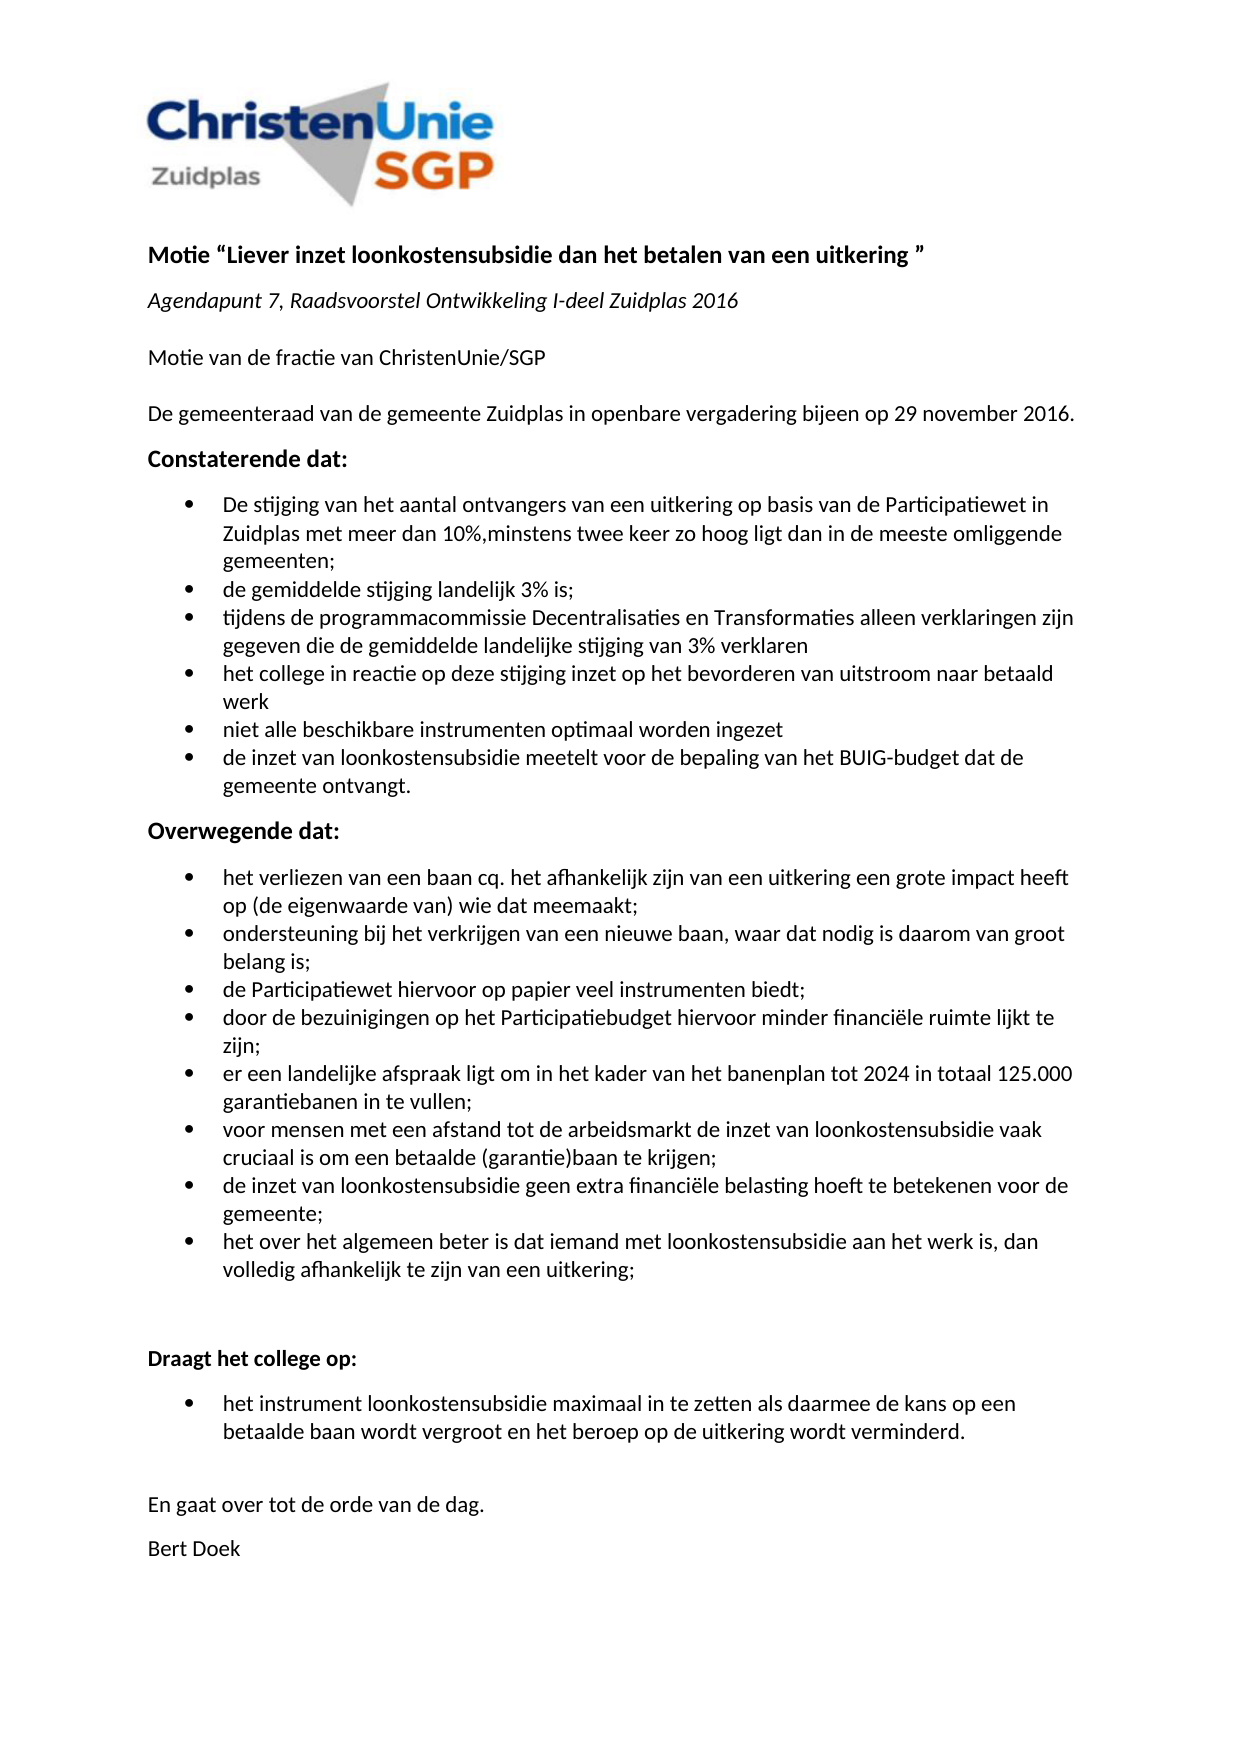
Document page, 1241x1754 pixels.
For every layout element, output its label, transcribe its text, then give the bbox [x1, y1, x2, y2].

text Motie “Liever inzet loonkostensubsidie dan het betalen van een uitkering ” [148, 239, 1093, 270]
list het college in reactie op deze stijging inzet op het bevorderen van uitstroom naar betaald werk [185, 659, 1093, 715]
list het verliezen van een baan cq. het afhankelijk zijn van een uitkering een grote impact heeft op (de eigenwaarde van) wie dat meemaakt; [185, 863, 1093, 919]
list de inzet van loonkostensubsidie geen extra financiële belasting hoeft te betekenen voor de gemeente; [185, 1171, 1093, 1227]
text Agendapunt 7, Raadsvoorstel Ontwikkeling I-deel Zuidplas 2016 [148, 287, 1093, 315]
list de Participatiewet hiervoor op papier veel instrumenten biedt; [185, 975, 1093, 1003]
text De gemeenteraad van de gemeente Zuidplas in openbare vergadering bijeen op 29 november 2016. [148, 399, 1093, 427]
text Overwegende dat: [148, 816, 1093, 846]
list door de bezuinigingen op het Participatiebudget hiervoor minder financiële ruimte lijkt te zijn; [185, 1003, 1093, 1059]
list het instrument loonkostensubsidie maximaal in te zetten als daarmee de kans op een betaalde baan wordt vergroot en het beroep op de uitkering wordt verminderd. [185, 1389, 1093, 1473]
list De stijging van het aantal ontvangers van een uitkering op basis van de Participatiewet in Zuidplas met meer dan 10%,minstens twee keer zo hoog ligt dan in de meeste omliggende gemeenten; [185, 491, 1093, 575]
list het over het algemeen beter is dat iemand met loonkostensubsidie aan het werk is, dan volledig afhankelijk te zijn van een uitkering; [185, 1227, 1093, 1283]
list ondersteuning bij het verkrijgen van een nieuwe baan, waar dat nodig is daarom van groot belang is; [185, 919, 1093, 975]
text En gaat over tot de orde van de dag. [148, 1490, 1093, 1518]
text Bert Doek [148, 1534, 1093, 1562]
text Draagt het college op: [148, 1344, 1093, 1372]
list voor mensen met een afstand tot de arbeidsmarkt de inzet van loonkostensubsidie vaak cruciaal is om een betaalde (garantie)baan te krijgen; [185, 1115, 1093, 1171]
list de gemiddelde stijging landelijk 3% is; [185, 575, 1093, 603]
list niet alle beschikbare instrumenten optimaal worden ingezet [185, 715, 1093, 743]
list de inzet van loonkostensubsidie meetelt voor de bepaling van het BUIG-budget dat de gemeente ontvangt. [185, 743, 1093, 799]
list er een landelijke afspraak ligt om in het kader van het banenplan tot 2024 in totaal 125.000 garantiebanen in te vullen; [185, 1059, 1093, 1115]
text Constaterende dat: [148, 443, 1093, 474]
list tijdens de programmacommissie Decentralisaties en Transformaties alleen verklaringen zijn gegeven die de gemiddelde landelijke stijging van 3% verklaren [185, 603, 1093, 659]
text Motie van de fractie van ChristenUnie/SGP [148, 343, 1093, 371]
